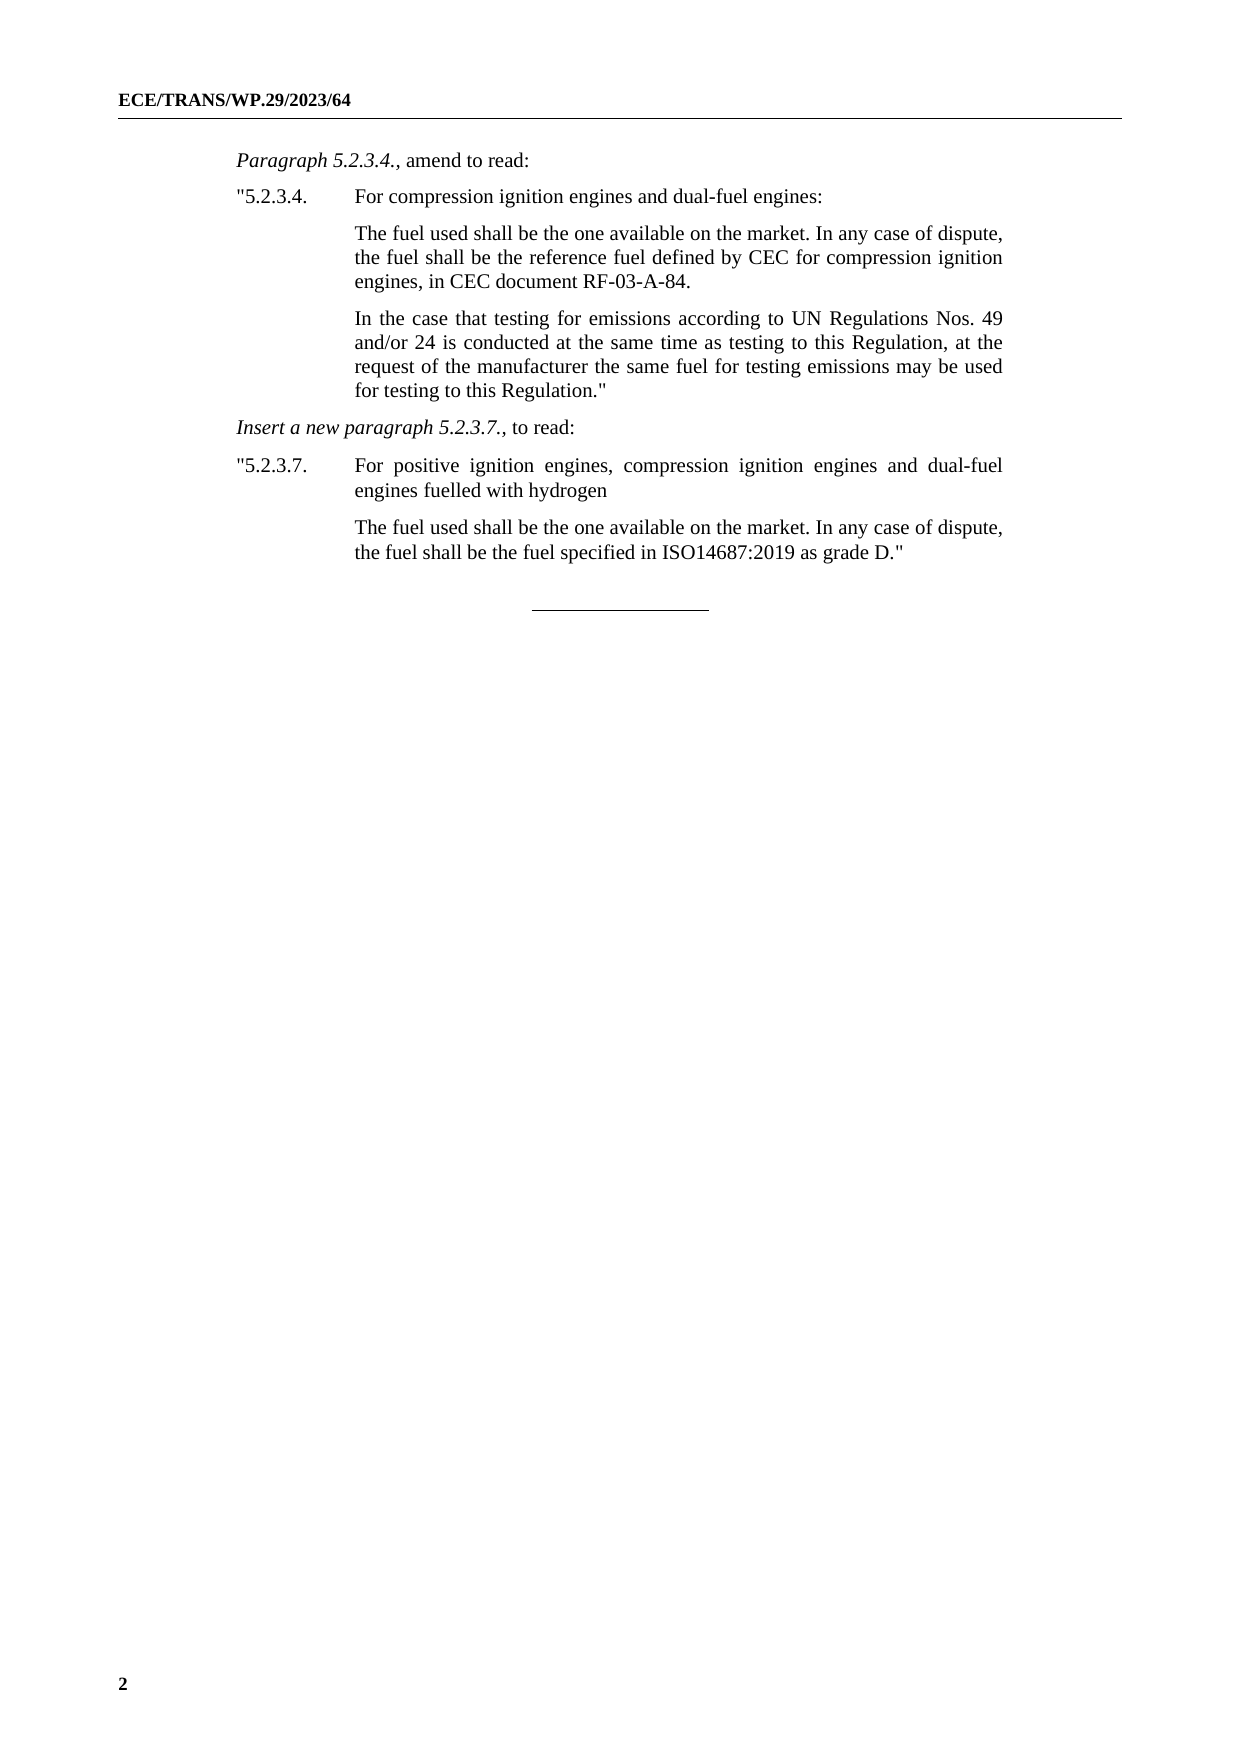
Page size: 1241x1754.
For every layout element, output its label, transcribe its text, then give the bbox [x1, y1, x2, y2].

text The fuel used shall be the one available on the market. In any case of dispute, the fuel shall be the reference fuel defined by CEC for compression ignition engines, in CEC document RF-03-A-84. [354, 221, 1004, 293]
text The fuel used shall be the one available on the market. In any case of dispute, the fuel shall be the fuel specified in ISO14687:2019 as grade D." [354, 514, 1004, 564]
text In the case that testing for emissions according to UN Regulations Nos. 49 and/or 24 is conducted at the same time as testing to this Regulation, at the request of the manufacturer the same fuel for testing emissions may be used for testing to this Regulation." [354, 306, 1004, 402]
text "5.2.3.7. For positive ignition engines, compression ignition engines and dual-fuel engines fuelled with hydrogen [236, 452, 1004, 502]
text Insert a new paragraph 5.2.3.7., to read: [236, 414, 1004, 439]
text Paragraph 5.2.3.4., amend to read: [236, 148, 1004, 172]
text "5.2.3.4. For compression ignition engines and dual-fuel engines: [236, 184, 1004, 208]
